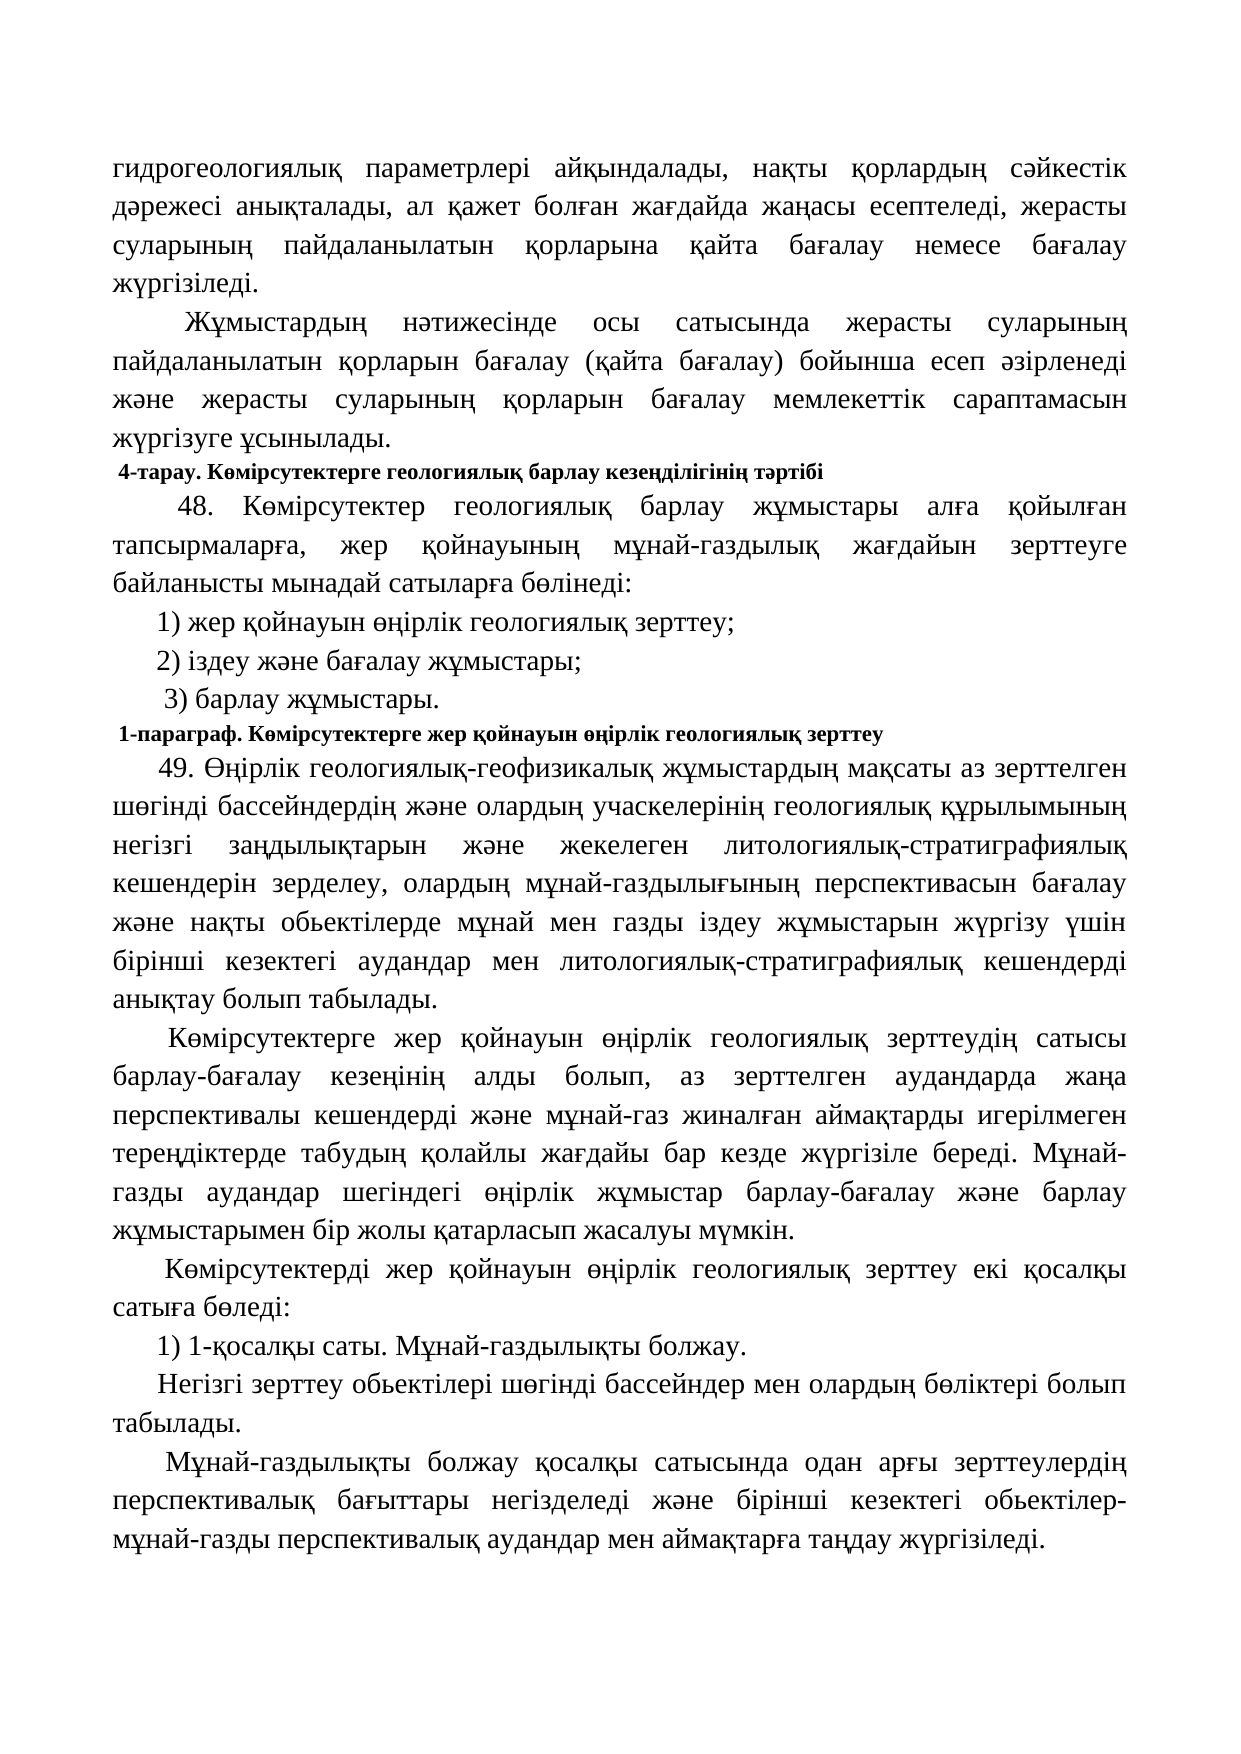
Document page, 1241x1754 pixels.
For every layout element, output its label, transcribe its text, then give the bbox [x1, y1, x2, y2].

text Мұнай-газдылықты болжау қосалқы сатысында одан арғы зерттеулердің перспективалық бағыттары негізделеді және бірінші кезектегі обьектілер- мұнай-газды перспективалық аудандар мен аймақтарға таңдау жүргізіледі. [112, 1444, 1128, 1554]
text Жұмыстардың нәтижесінде осы сатысында жерасты суларының пайдаланылатын қорларын бағалау (қайта бағалау) бойынша есеп әзірленеді және жерасты суларының қорларын бағалау мемлекеттік сараптамасын жүргізуге ұсынылады. [112, 304, 1128, 453]
text Көмірсутектерге жер қойнауын өңірлік геологиялық зерттеудің сатысы барлау-бағалау кезеңінің алды болып, аз зерттелген аудандарда жаңа перспективалы кешендерді және мұнай-газ жиналған аймақтарды игерілмеген тереңдіктерде табудың қолайлы жағдайы бар кезде жүргізіле береді. Мұнай-газды аудандар шегіндегі өңірлік жұмыстар барлау-бағалау және барлау жұмыстарымен бір жолы қатарласып жасалуы мүмкін. [112, 1020, 1128, 1246]
text Көмірсутектерді жер қойнауын өңірлік геологиялық зерттеу екі қосалқы сатыға бөледі: [112, 1251, 1128, 1323]
text 1) 1-қосалқы саты. Мұнай-газдылықты болжау. [112, 1328, 1128, 1362]
text 3) барлау жұмыстары. [112, 681, 1128, 715]
text Негізгі зерттеу обьектілері шөгінді бассейндер мен олардың бөліктері болып табылады. [112, 1367, 1128, 1439]
text 1-параграф. Көмірсутектерге жер қойнауын өңірлік геологиялық зерттеу [112, 720, 1128, 746]
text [112, 150, 1128, 299]
text 1) жер қойнауын өңірлік геологиялық зерттеу; [112, 604, 1128, 638]
text 4-тарау. Көмірсутектерге геологиялық барлау кезеңділігінің тәртібі [112, 458, 1128, 485]
text 49. Өңірлік геологиялық-геофизикалық жұмыстардың мақсаты аз зерттелген шөгінді бассейндердің және олардың учаскелерінің геологиялық құрылымының негізгі заңдылықтарын және жекелеген литологиялық-стратиграфиялық кешендерін зерделеу, олардың мұнай-газдылығының перспективасын бағалау және нақты обьектілерде мұнай мен газды іздеу жұмыстарын жүргізу үшін бірінші кезектегі аудандар мен литологиялық-стратиграфиялық кешендерді анықтау болып табылады. [112, 750, 1128, 1015]
text 2) іздеу және бағалау жұмыстары; [112, 643, 1128, 676]
text 48. Көмірсутектер геологиялық барлау жұмыстары алға қойылған тапсырмаларға, жер қойнауының мұнай-газдылық жағдайын зерттеуге байланысты мынадай сатыларға бөлінеді: [112, 488, 1128, 599]
